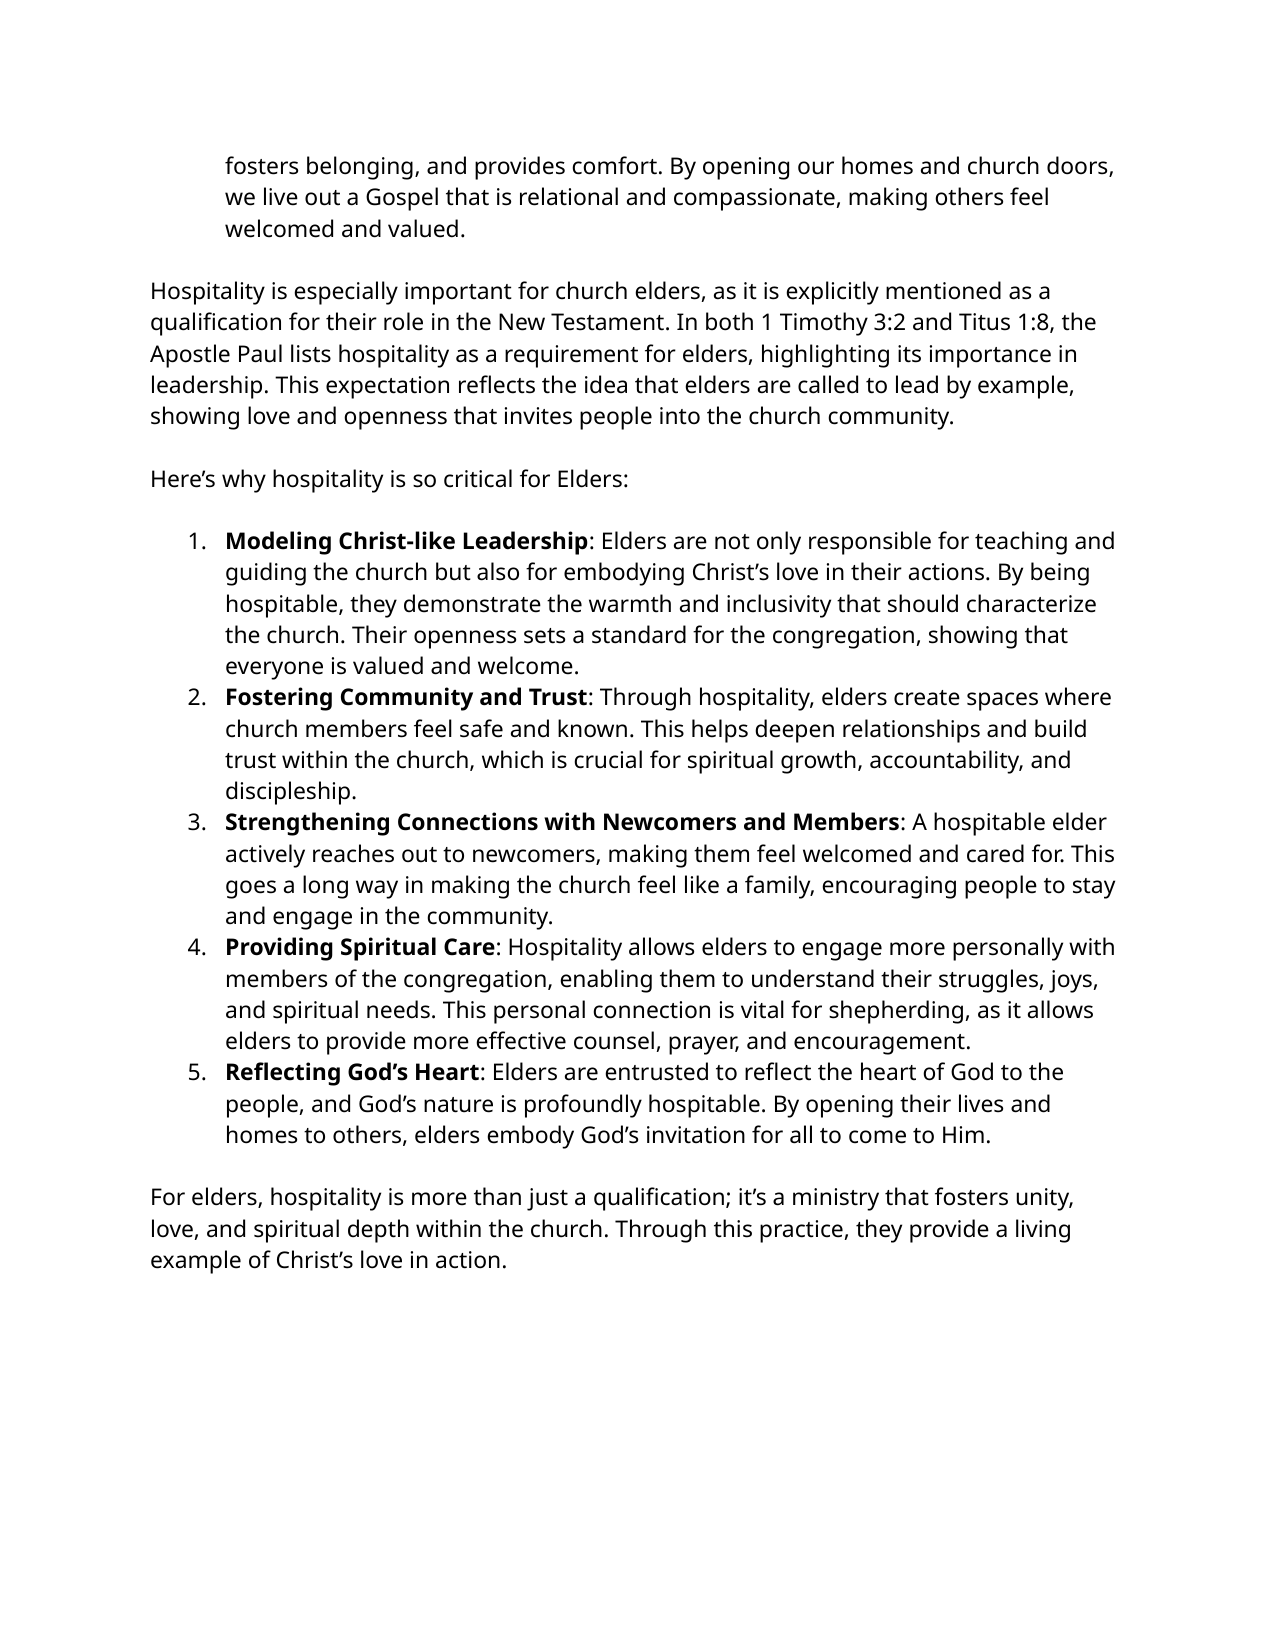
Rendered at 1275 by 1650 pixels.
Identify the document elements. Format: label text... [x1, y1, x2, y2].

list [187, 150, 1125, 244]
list Providing Spiritual Care: Hospitality allows elders to engage more personally with members of the congregation, enabling them to understand their struggles, joys, and spiritual needs. This personal connection is vital for shepherding, as it allows elders to provide more effective counsel, prayer, and encouragement. [187, 931, 1125, 1056]
list Strengthening Connections with Newcomers and Members: A hospitable elder actively reaches out to newcomers, making them feel welcomed and cared for. This goes a long way in making the church feel like a family, encouraging people to stay and engage in the community. [187, 806, 1125, 931]
list Reflecting God’s Heart: Elders are entrusted to reflect the heart of God to the people, and God’s nature is profoundly hospitable. By opening their lives and homes to others, elders embody God’s invitation for all to come to Him. [187, 1056, 1125, 1150]
text For elders, hospitality is more than just a qualification; it’s a ministry that fosters unity, love, and spiritual depth within the church. Through this practice, they provide a living example of Christ’s love in action. [150, 1181, 1125, 1275]
text Hospitality is especially important for church elders, as it is explicitly mentioned as a qualification for their role in the New Testament. In both 1 Timothy 3:2 and Titus 1:8, the Apostle Paul lists hospitality as a requirement for elders, highlighting its importance in leadership. This expectation reflects the idea that elders are called to lead by example, showing love and openness that invites people into the church community. [150, 275, 1125, 431]
text Here’s why hospitality is so critical for Elders: [150, 462, 1125, 494]
list Fostering Community and Trust: Through hospitality, elders create spaces where church members feel safe and known. This helps deepen relationships and build trust within the church, which is crucial for spiritual growth, accountability, and discipleship. [187, 681, 1125, 806]
list Modeling Christ-like Leadership: Elders are not only responsible for teaching and guiding the church but also for embodying Christ’s love in their actions. By being hospitable, they demonstrate the warmth and inclusivity that should characterize the church. Their openness sets a standard for the congregation, showing that everyone is valued and welcome. [187, 525, 1125, 681]
